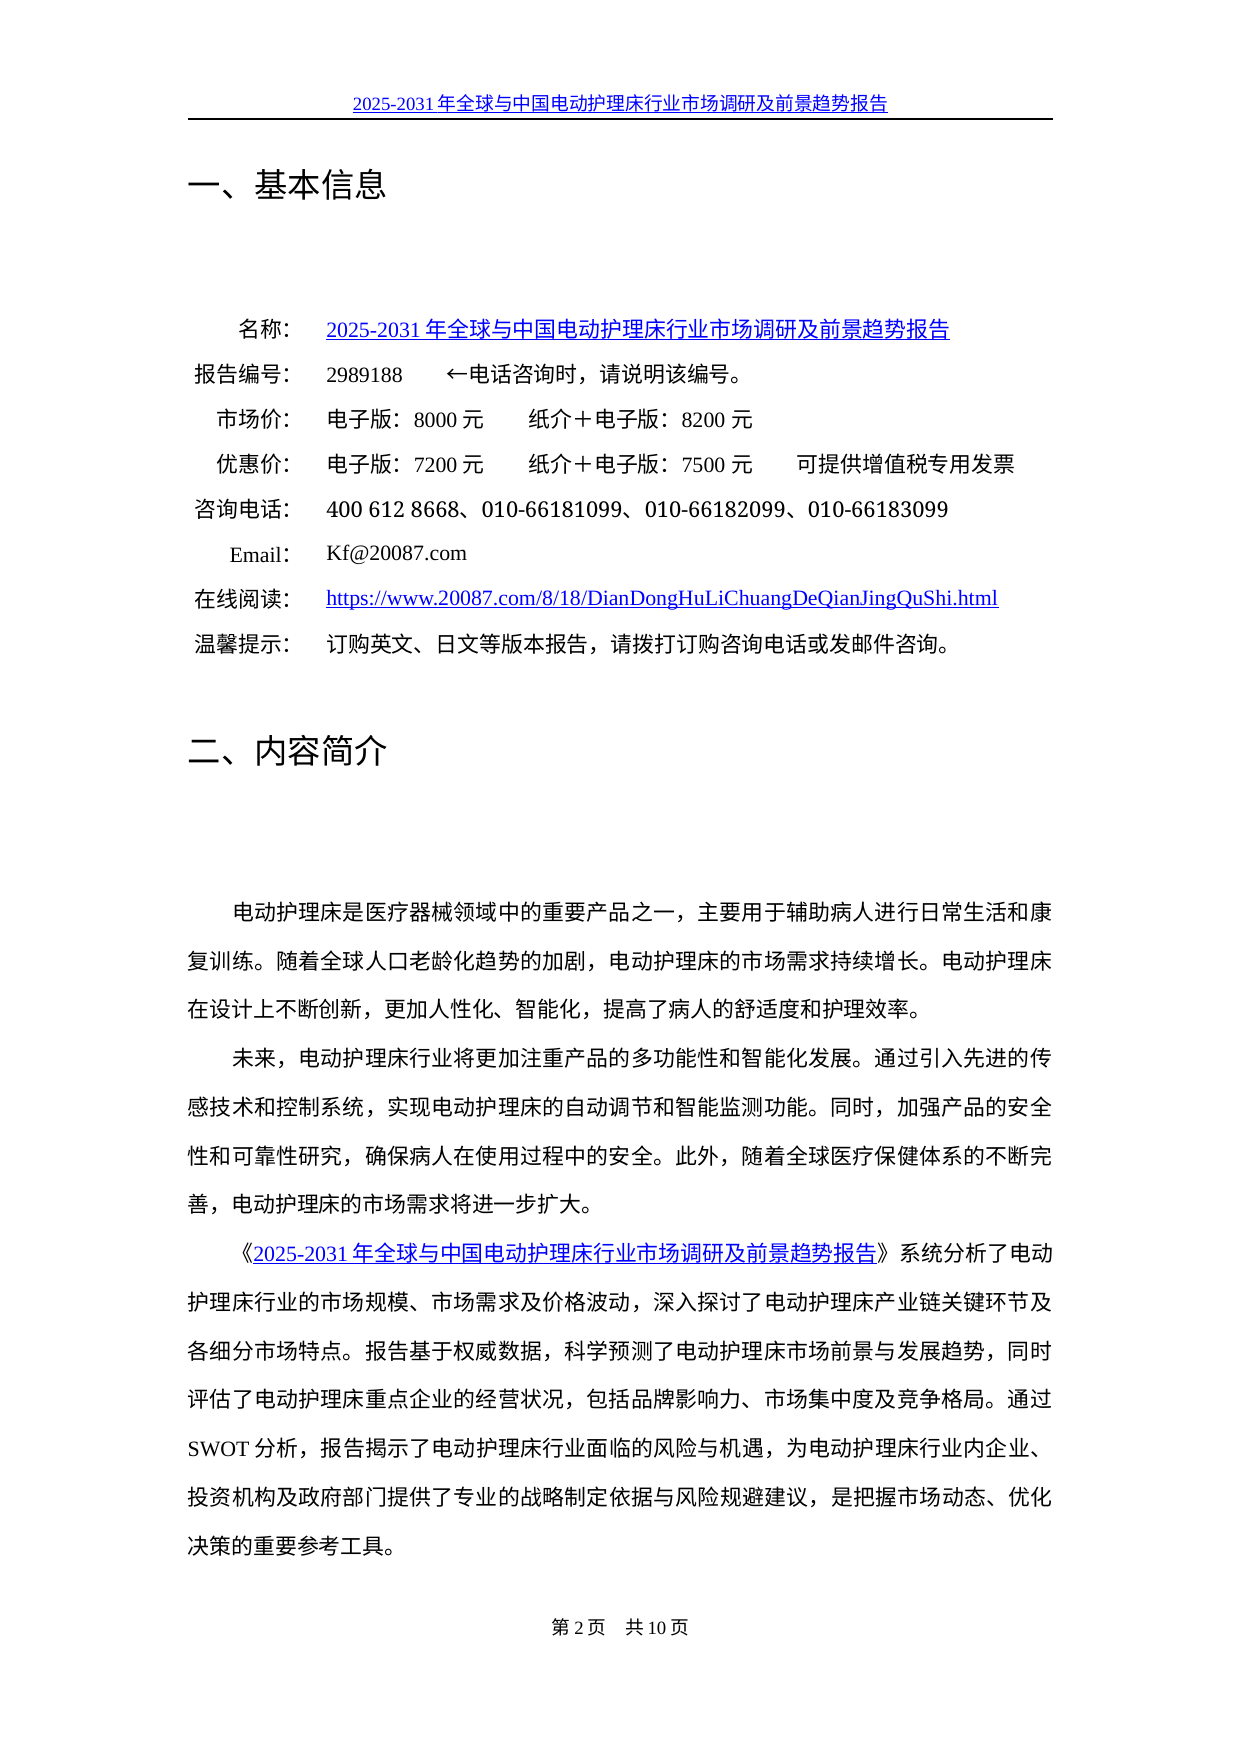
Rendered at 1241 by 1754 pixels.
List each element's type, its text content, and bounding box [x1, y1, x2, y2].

table_cell Kf@20087.com [315, 537, 1073, 582]
table_cell 400 612 8668、010-66181099、010-66182099、010-66183099 [315, 492, 1073, 537]
table_cell 电子版：7200 元 纸介＋电子版：7500 元 可提供增值税专用发票 [315, 447, 1073, 492]
title 二、内容简介 [187, 717, 1053, 782]
table_cell 温馨提示： [167, 627, 315, 672]
title 一、基本信息 [187, 150, 1053, 215]
table_header 2025-2031年全球与中国电动护理床行业市场调研及前景趋势报告 [315, 312, 1073, 357]
table_header 名称： [167, 312, 315, 357]
table_cell 优惠价： [167, 447, 315, 492]
table_cell [315, 582, 1073, 627]
table_cell 咨询电话： [167, 492, 315, 537]
table_cell 电子版：8000 元 纸介＋电子版：8200 元 [315, 402, 1073, 447]
table_cell Email： [167, 537, 315, 582]
table_cell 订购英文、日文等版本报告，请拨打订购咨询电话或发邮件咨询。 [315, 627, 1073, 672]
table_cell 在线阅读： [167, 582, 315, 627]
table_cell 2989188 ←电话咨询时，请说明该编号。 [315, 357, 1073, 402]
table_cell 市场价： [167, 402, 315, 447]
table_cell 报告编号： [167, 357, 315, 402]
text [187, 894, 1053, 1561]
